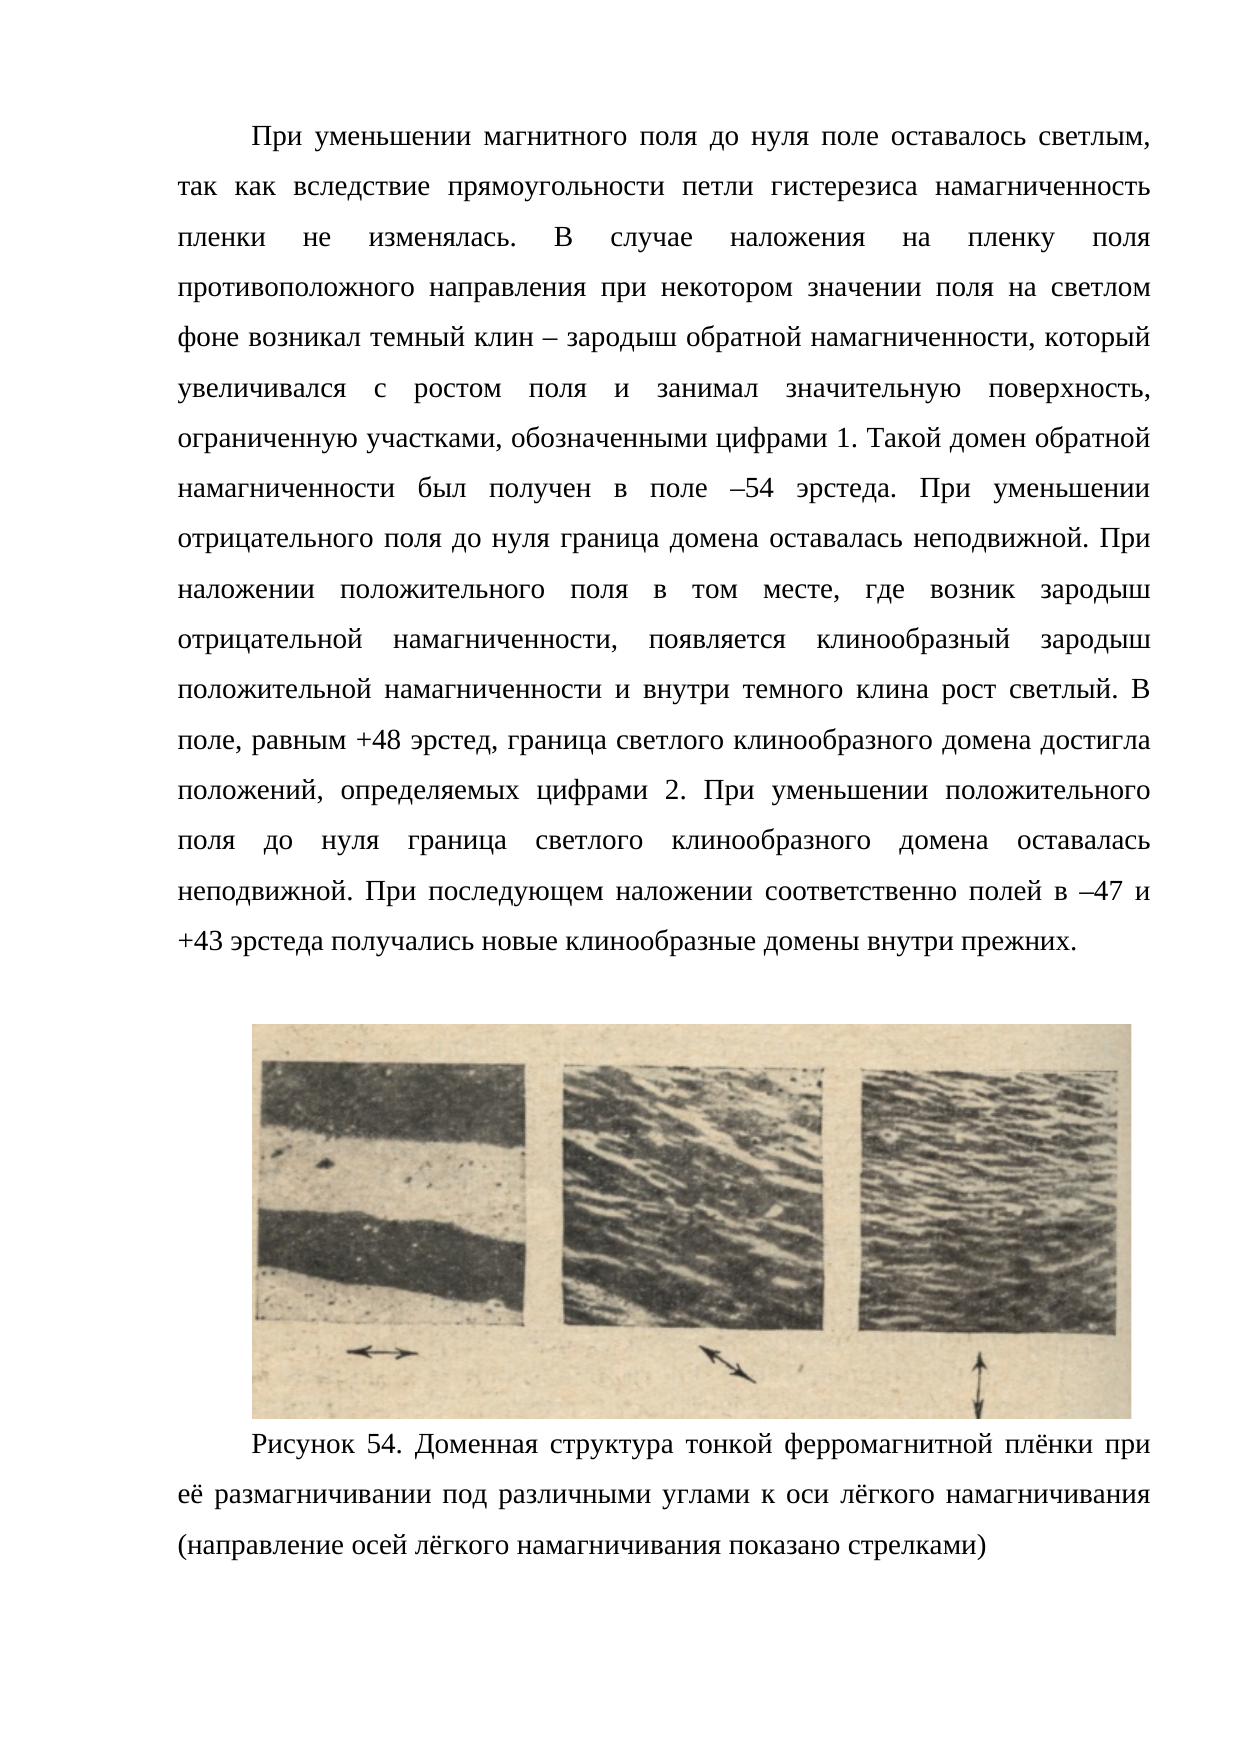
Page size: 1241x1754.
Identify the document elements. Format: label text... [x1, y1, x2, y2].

picture [252, 1024, 1132, 1419]
text Рисунок 54. Доменная структура тонкой ферромагнитной плёнки при её размагничивании под различными углами к оси лёгкого намагничивания (направление осей лёгкого намагничивания показано стрелками) [177, 1426, 1152, 1560]
text При уменьшении магнитного поля до нуля поле оставалось светлым, так как вследствие прямоугольности петли гистерезиса намагниченность пленки не изменялась. В случае наложения на пленку поля противоположного направления при некотором значении поля на светлом фоне возникал темный клин – зародыш обратной намагниченности, который увеличивался с ростом поля и занимал значительную поверхность, ограниченную участками, обозначенными цифрами 1. Такой домен обратной намагниченности был получен в поле –54 эрстеда. При уменьшении отрицательного поля до нуля граница домена оставалась неподвижной. При наложении положительного поля в том месте, где возник зародыш отрицательной намагниченности, появляется клинообразный зародыш положительной намагниченности и внутри темного клина рост светлый. В поле, равным +48 эрстед, граница светлого клинообразного домена достигла положений, определяемых цифрами 2. При уменьшении положительного поля до нуля граница светлого клинообразного домена оставалась неподвижной. При последующем наложении соответственно полей в –47 и +43 эрстеда получались новые клинообразные домены внутри прежних. [177, 118, 1152, 957]
